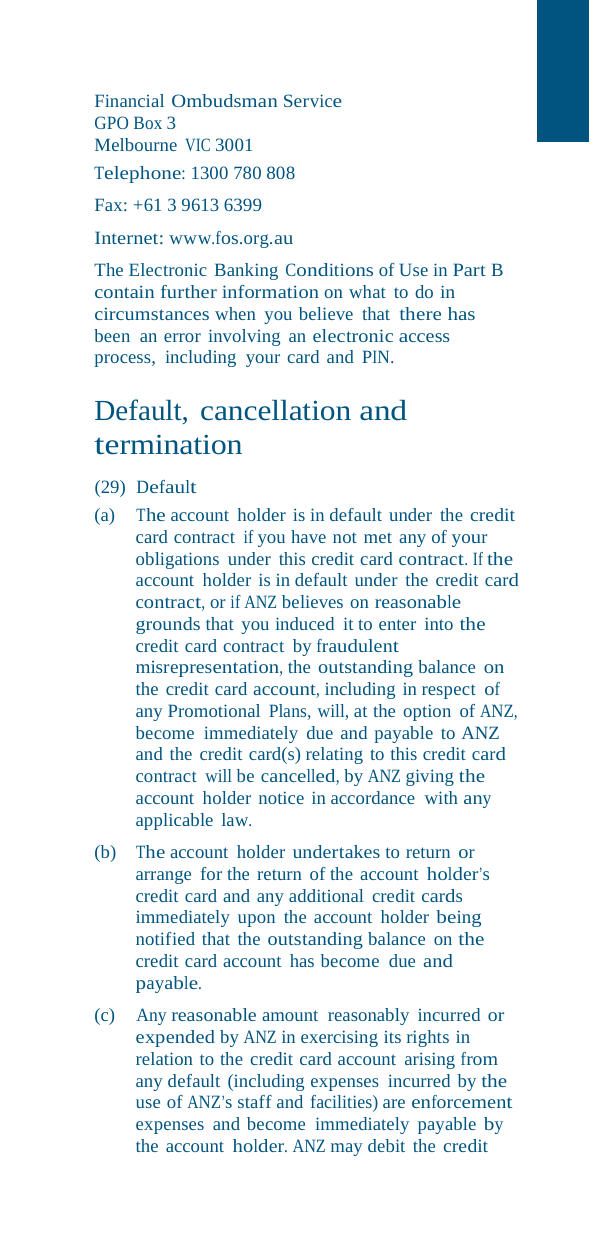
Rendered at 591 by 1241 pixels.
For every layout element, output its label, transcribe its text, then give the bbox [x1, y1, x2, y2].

picture [145, 552, 152, 565]
picture [237, 708, 243, 717]
picture [389, 1032, 393, 1042]
picture [160, 889, 167, 902]
picture [235, 169, 241, 179]
picture [334, 265, 338, 275]
picture [166, 556, 173, 564]
picture [495, 682, 499, 695]
picture [374, 599, 380, 606]
picture [380, 660, 386, 671]
picture [138, 643, 149, 652]
picture [171, 1121, 177, 1130]
picture [290, 954, 295, 967]
picture [288, 1054, 292, 1064]
picture [377, 510, 381, 520]
picture [202, 934, 206, 944]
picture [449, 1012, 455, 1021]
picture [350, 333, 358, 340]
picture [391, 1054, 395, 1064]
text (b) The account holder undertakes to return or arrange for the return of the account holder’s credit card and any additional credit cards immediately upon the account holder being notified that the outstanding balance on the credit card account has become due and payable. [94, 841, 494, 993]
picture [138, 893, 149, 902]
picture [326, 1034, 332, 1043]
picture [266, 1095, 271, 1108]
picture [133, 200, 142, 209]
picture [242, 889, 249, 902]
picture [368, 333, 376, 340]
picture [422, 914, 428, 923]
picture [251, 641, 256, 650]
picture [150, 1121, 160, 1134]
picture [238, 1078, 244, 1087]
picture [368, 932, 375, 945]
picture [342, 643, 347, 652]
picture [303, 1012, 309, 1021]
picture [482, 1056, 490, 1063]
picture [277, 1143, 283, 1150]
picture [438, 577, 449, 586]
picture [376, 686, 382, 695]
picture [284, 552, 289, 565]
picture [425, 512, 431, 521]
picture [109, 98, 115, 107]
picture [472, 795, 480, 802]
picture [279, 554, 283, 564]
picture [299, 686, 306, 695]
picture [327, 1012, 333, 1021]
picture [272, 869, 276, 879]
picture [243, 1032, 250, 1043]
picture [229, 307, 234, 320]
picture [163, 771, 167, 781]
picture [213, 1012, 221, 1019]
picture [284, 912, 288, 922]
picture [385, 1008, 392, 1021]
picture [410, 726, 417, 739]
picture [189, 1030, 195, 1043]
picture [387, 532, 391, 542]
picture [334, 749, 338, 759]
picture [172, 621, 180, 628]
picture [141, 1139, 146, 1152]
picture [237, 845, 242, 858]
picture [202, 532, 207, 541]
picture [409, 508, 416, 521]
picture [136, 1011, 143, 1021]
picture [164, 265, 169, 274]
picture [497, 1012, 503, 1019]
picture [479, 552, 483, 565]
picture [183, 554, 187, 564]
picture [439, 619, 443, 629]
text (a) The account holder is in default under the credit card contract if you have not met any of your obligations under this credit card contract. If the account holder is in default under the credit card contract, or if ANZ believes on reasonable grounds that you induced it to enter into the credit card contract by fraudulent misrepresentation, the outstanding balance on the credit card account, including in respect of any Promotional Plans, will, at the option of ANZ, become immediately due and payable to ANZ and the credit card(s) relating to this credit card contract will be cancelled, by ANZ giving the account holder notice in accordance with any applicable law. [94, 504, 522, 830]
picture [329, 686, 335, 695]
picture [233, 1139, 239, 1152]
picture [193, 708, 199, 717]
picture [94, 264, 105, 274]
picture [475, 729, 479, 739]
picture [164, 1054, 168, 1064]
picture [189, 575, 193, 585]
picture [189, 793, 193, 803]
picture [143, 871, 149, 880]
picture [280, 577, 286, 586]
picture [369, 771, 374, 780]
picture [230, 532, 234, 542]
text Financial Ombudsman Service [94, 90, 591, 112]
picture [320, 643, 327, 652]
picture [209, 639, 216, 652]
picture [218, 706, 222, 716]
picture [160, 954, 167, 967]
picture [342, 936, 350, 943]
picture [390, 954, 397, 967]
picture [289, 910, 294, 923]
picture [282, 1121, 288, 1130]
picture [273, 747, 280, 760]
picture [240, 643, 246, 652]
picture [187, 1098, 194, 1108]
picture [405, 849, 411, 858]
picture [448, 307, 454, 320]
picture [124, 287, 128, 297]
picture [138, 958, 149, 967]
picture [329, 646, 336, 652]
picture [406, 264, 411, 276]
picture [471, 871, 477, 878]
picture [296, 573, 303, 586]
picture [254, 289, 268, 296]
picture [225, 934, 229, 944]
picture [143, 817, 150, 830]
picture [403, 871, 409, 880]
picture [135, 980, 142, 991]
picture [228, 354, 235, 362]
picture [94, 167, 104, 177]
picture [474, 512, 484, 519]
picture [425, 311, 432, 320]
picture [480, 707, 486, 717]
text Internet: www.fos.org.au [94, 227, 591, 248]
picture [175, 747, 180, 760]
picture [160, 639, 167, 652]
picture [190, 682, 197, 695]
picture [261, 333, 267, 342]
picture [180, 910, 187, 923]
picture [447, 1143, 457, 1150]
picture [202, 556, 208, 565]
picture [213, 849, 219, 858]
text (29) Default [94, 476, 591, 498]
picture [245, 1097, 249, 1107]
picture [461, 1052, 465, 1065]
picture [232, 1117, 239, 1130]
picture [209, 954, 216, 967]
picture [209, 889, 216, 902]
picture [219, 1141, 223, 1151]
text Fax: +61 3 9613 6399 [94, 194, 591, 216]
picture [241, 98, 248, 107]
picture [155, 199, 161, 211]
picture [204, 350, 211, 363]
picture [127, 98, 133, 107]
picture [177, 1095, 182, 1108]
picture [420, 1099, 427, 1108]
picture [463, 729, 469, 737]
picture [244, 598, 251, 608]
picture [461, 914, 467, 923]
text Default, cancellation and termination [94, 394, 411, 461]
picture [288, 235, 293, 244]
picture [460, 1034, 466, 1043]
picture [413, 1141, 417, 1151]
picture [136, 509, 145, 521]
picture [267, 98, 274, 105]
picture [143, 708, 149, 717]
text GPO Box 3 [94, 112, 591, 133]
picture [143, 751, 149, 760]
picture [497, 508, 503, 521]
picture [140, 914, 146, 923]
picture [441, 728, 445, 738]
picture [270, 728, 274, 738]
picture [363, 577, 369, 586]
picture [355, 267, 362, 276]
picture [178, 664, 185, 675]
picture [149, 1012, 154, 1021]
picture [292, 1141, 299, 1152]
picture [438, 893, 444, 902]
picture [287, 287, 291, 297]
text The Electronic Banking Conditions of Use in Part B contain further information on what to do in circumstances when you believe that there has been an error involving an electronic access process, including your card and PIN. [94, 259, 506, 368]
picture [284, 1099, 290, 1108]
picture [220, 1030, 227, 1043]
picture [103, 354, 109, 363]
picture [484, 1117, 490, 1130]
picture [406, 910, 413, 923]
picture [223, 730, 229, 739]
picture [348, 508, 353, 521]
picture [339, 847, 343, 857]
text Telephone: 1300 780 808 [94, 162, 591, 183]
picture [187, 932, 194, 945]
picture [202, 751, 213, 760]
picture [460, 573, 467, 586]
picture [385, 309, 389, 319]
picture [296, 333, 302, 342]
picture [394, 287, 398, 297]
picture [159, 309, 163, 319]
picture [145, 621, 151, 628]
picture [270, 267, 277, 275]
picture [410, 891, 414, 901]
picture [224, 510, 228, 520]
picture [95, 141, 99, 151]
picture [331, 849, 337, 856]
picture [164, 871, 170, 880]
picture [266, 958, 272, 967]
picture [303, 354, 309, 363]
picture [246, 139, 252, 151]
picture [288, 662, 292, 672]
picture [349, 554, 353, 564]
picture [317, 1099, 323, 1106]
picture [144, 289, 152, 296]
picture [137, 481, 144, 491]
picture [308, 889, 315, 902]
text Melbourne VIC 3001 [94, 134, 591, 155]
text (c) Any reasonable amount reasonably incurred or expended by ANZ in exercising its rights in relation to the credit card account arising from any default (including expenses incurred by the use of ANZ’s staff and facilities) are enforcement expenses and become immediately payable by the account holder. ANZ may debit the credit [94, 1004, 516, 1156]
picture [143, 1078, 149, 1087]
picture [211, 617, 216, 630]
picture [141, 682, 146, 695]
